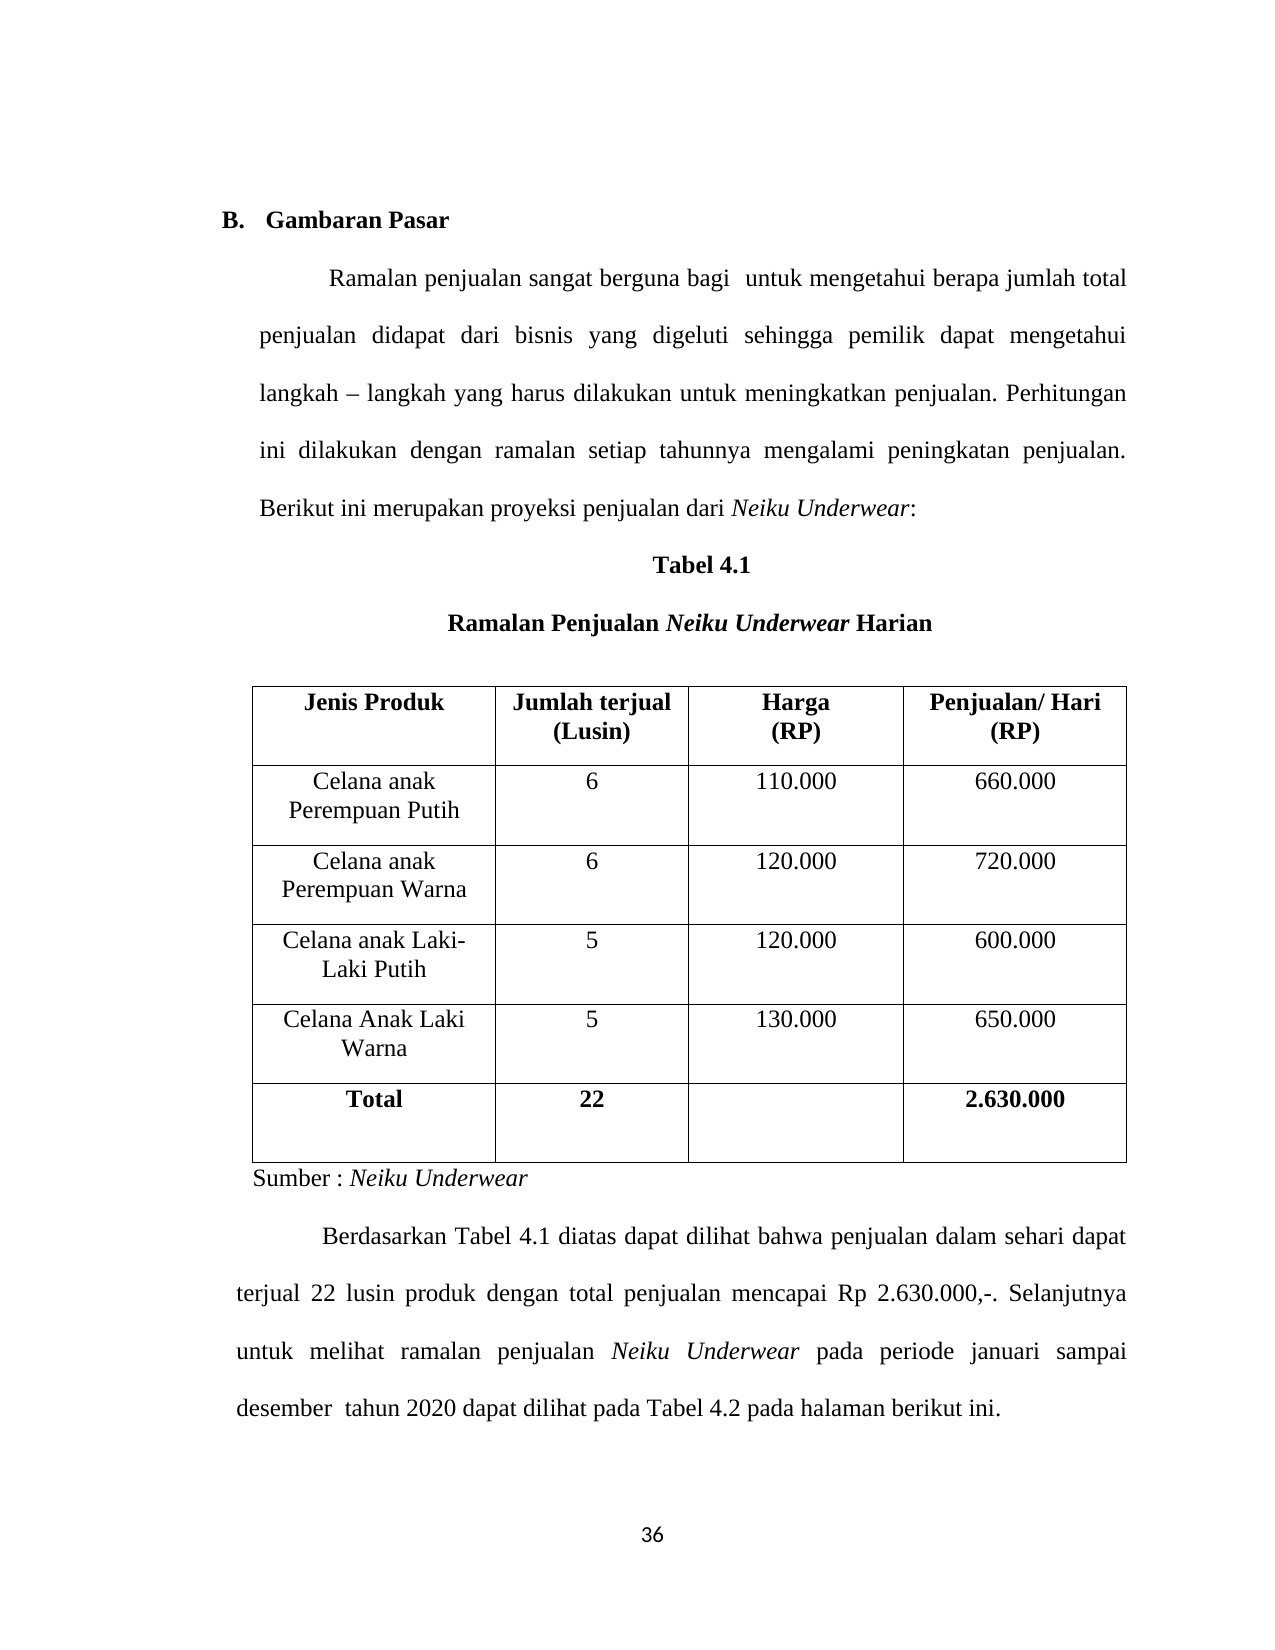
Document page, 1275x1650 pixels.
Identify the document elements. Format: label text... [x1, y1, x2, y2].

table_header Jenis Produk [253, 687, 495, 765]
table_cell Celana anak Perempuan Warna [253, 846, 495, 924]
table_cell [689, 1084, 903, 1162]
table_header Penjualan/ Hari (RP) [904, 687, 1126, 765]
table_header Harga (RP) [689, 687, 903, 765]
text Tabel 4.1 [177, 550, 1127, 579]
table_header Jumlah terjual (Lusin) [496, 687, 688, 765]
text Ramalan Penjualan Neiku Underwear Harian [252, 608, 1127, 636]
text Sumber : Neiku Underwear [252, 1163, 1127, 1192]
table_cell 120.000 [689, 846, 903, 924]
text Berdasarkan Tabel 4.1 diatas dapat dilihat bahwa penjualan dalam sehari dapat terjual 22 lusin produk dengan total penjualan mencapai Rp 2.630.000,-. Selanjutnya untuk melihat ramalan penjualan Neiku Underwear pada periode januari sampai desember tahun 2020 dapat dilihat pada Tabel 4.2 pada halaman berikut ini. [236, 1221, 1127, 1422]
list Gambaran Pasar [222, 205, 1127, 234]
table_cell 130.000 [689, 1005, 903, 1083]
table_cell Total [253, 1084, 495, 1162]
table_cell Celana Anak Laki Warna [253, 1005, 495, 1083]
table_cell 22 [496, 1084, 688, 1162]
table_cell Celana anak Laki-Laki Putih [253, 925, 495, 1003]
table_cell 5 [496, 925, 688, 1003]
table_cell 120.000 [689, 925, 903, 1003]
table_cell 2.630.000 [904, 1084, 1126, 1162]
table_cell 650.000 [904, 1005, 1126, 1083]
table_cell 6 [496, 766, 688, 845]
table_cell 720.000 [904, 846, 1126, 924]
table_cell 6 [496, 846, 688, 924]
table_cell 5 [496, 1005, 688, 1083]
table_cell 110.000 [689, 766, 903, 845]
table_cell 660.000 [904, 766, 1126, 845]
text Ramalan penjualan sangat berguna bagi untuk mengetahui berapa jumlah total penjualan didapat dari bisnis yang digeluti sehingga pemilik dapat mengetahui langkah – langkah yang harus dilakukan untuk meningkatkan penjualan. Perhitungan ini dilakukan dengan ramalan setiap tahunnya mengalami peningkatan penjualan. Berikut ini merupakan proyeksi penjualan dari Neiku Underwear: [259, 263, 1127, 521]
table_cell 600.000 [904, 925, 1126, 1003]
table_cell Celana anak Perempuan Putih [253, 766, 495, 845]
